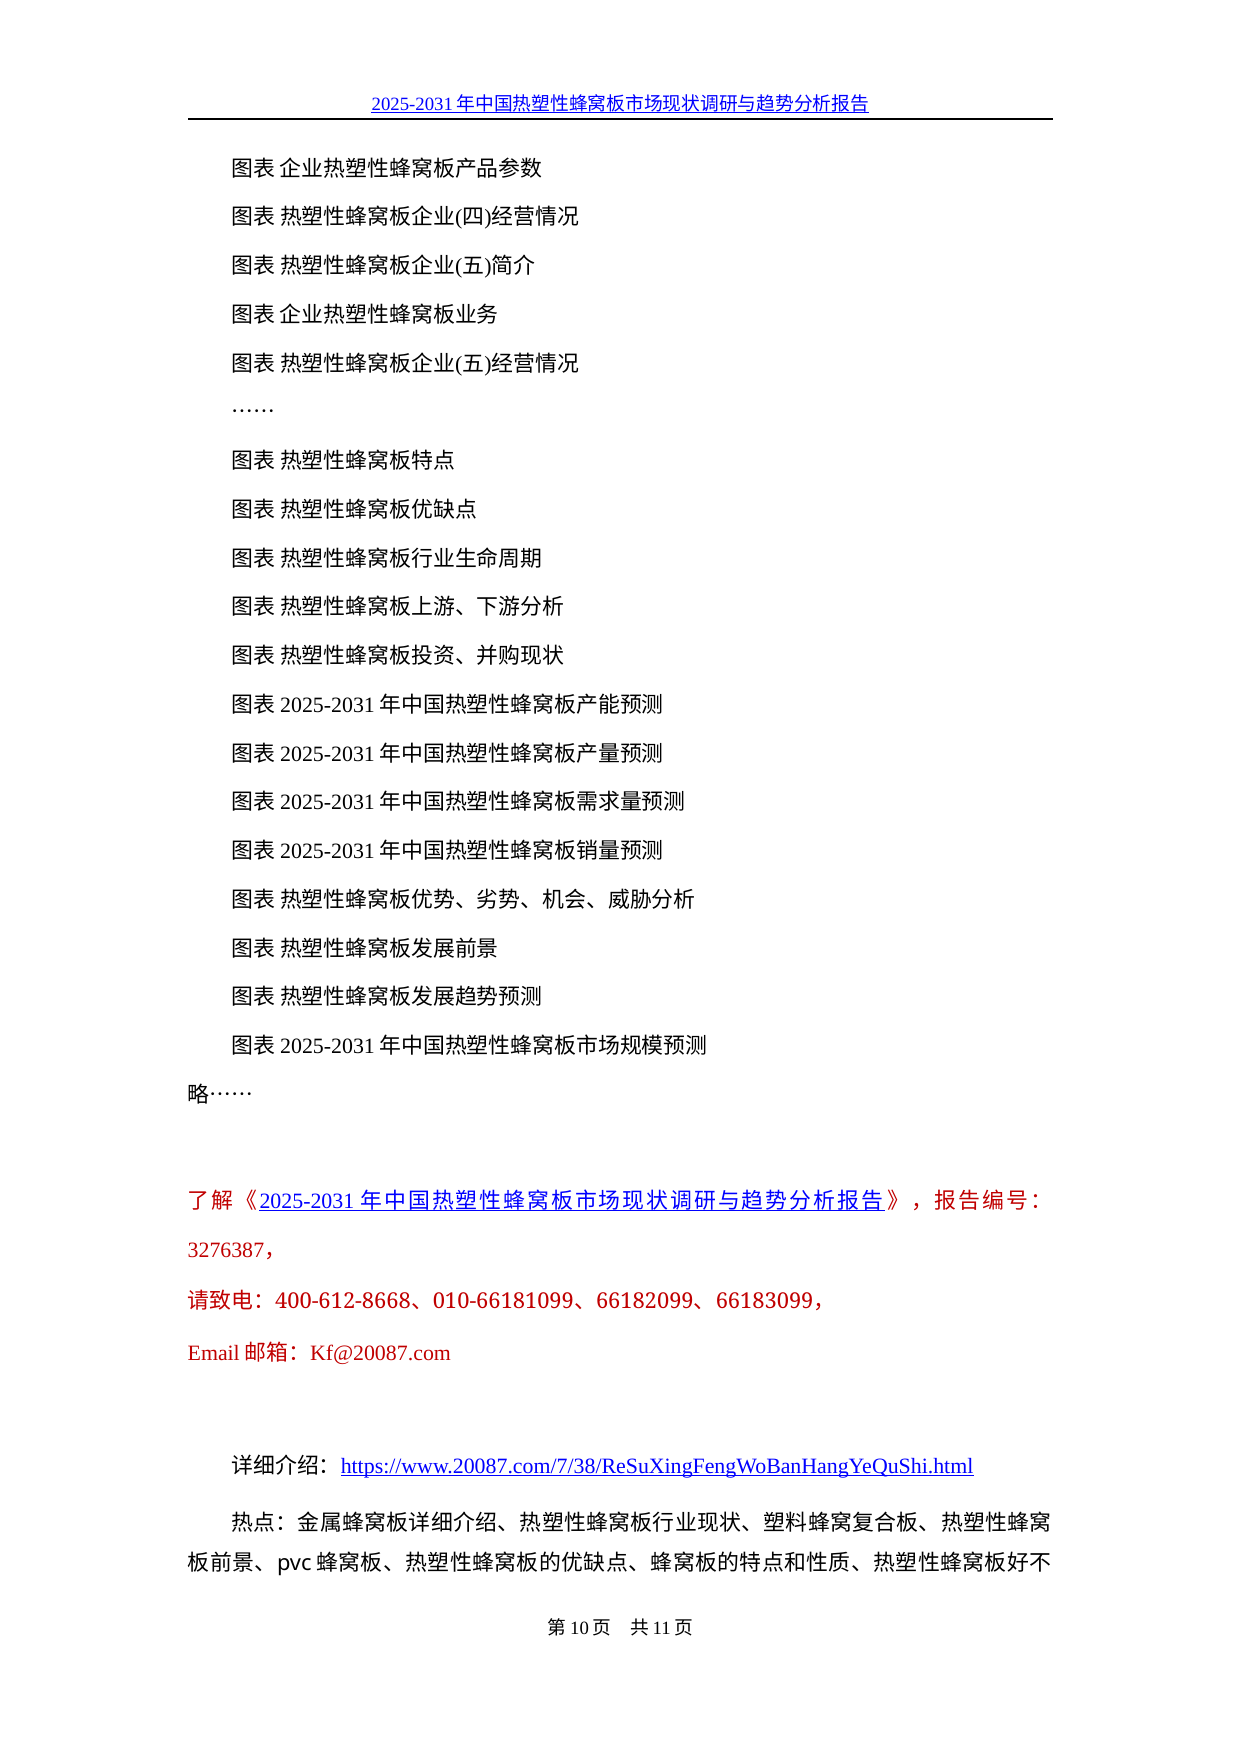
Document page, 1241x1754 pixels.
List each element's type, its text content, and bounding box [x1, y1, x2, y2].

text 了解《2025-2031年中国热塑性蜂窝板市场现状调研与趋势分析报告》，报告编号：3276387， [187, 1183, 1053, 1264]
text 详细介绍：https://www.20087.com/7/38/ReSuXingFengWoBanHangYeQuShi.html [187, 1448, 1053, 1480]
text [187, 1504, 1053, 1577]
text 请致电：400-612-8668、010-66181099、66182099、66183099， [187, 1283, 1053, 1316]
text Email邮箱：Kf@20087.com [187, 1335, 1053, 1367]
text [187, 150, 1053, 1109]
